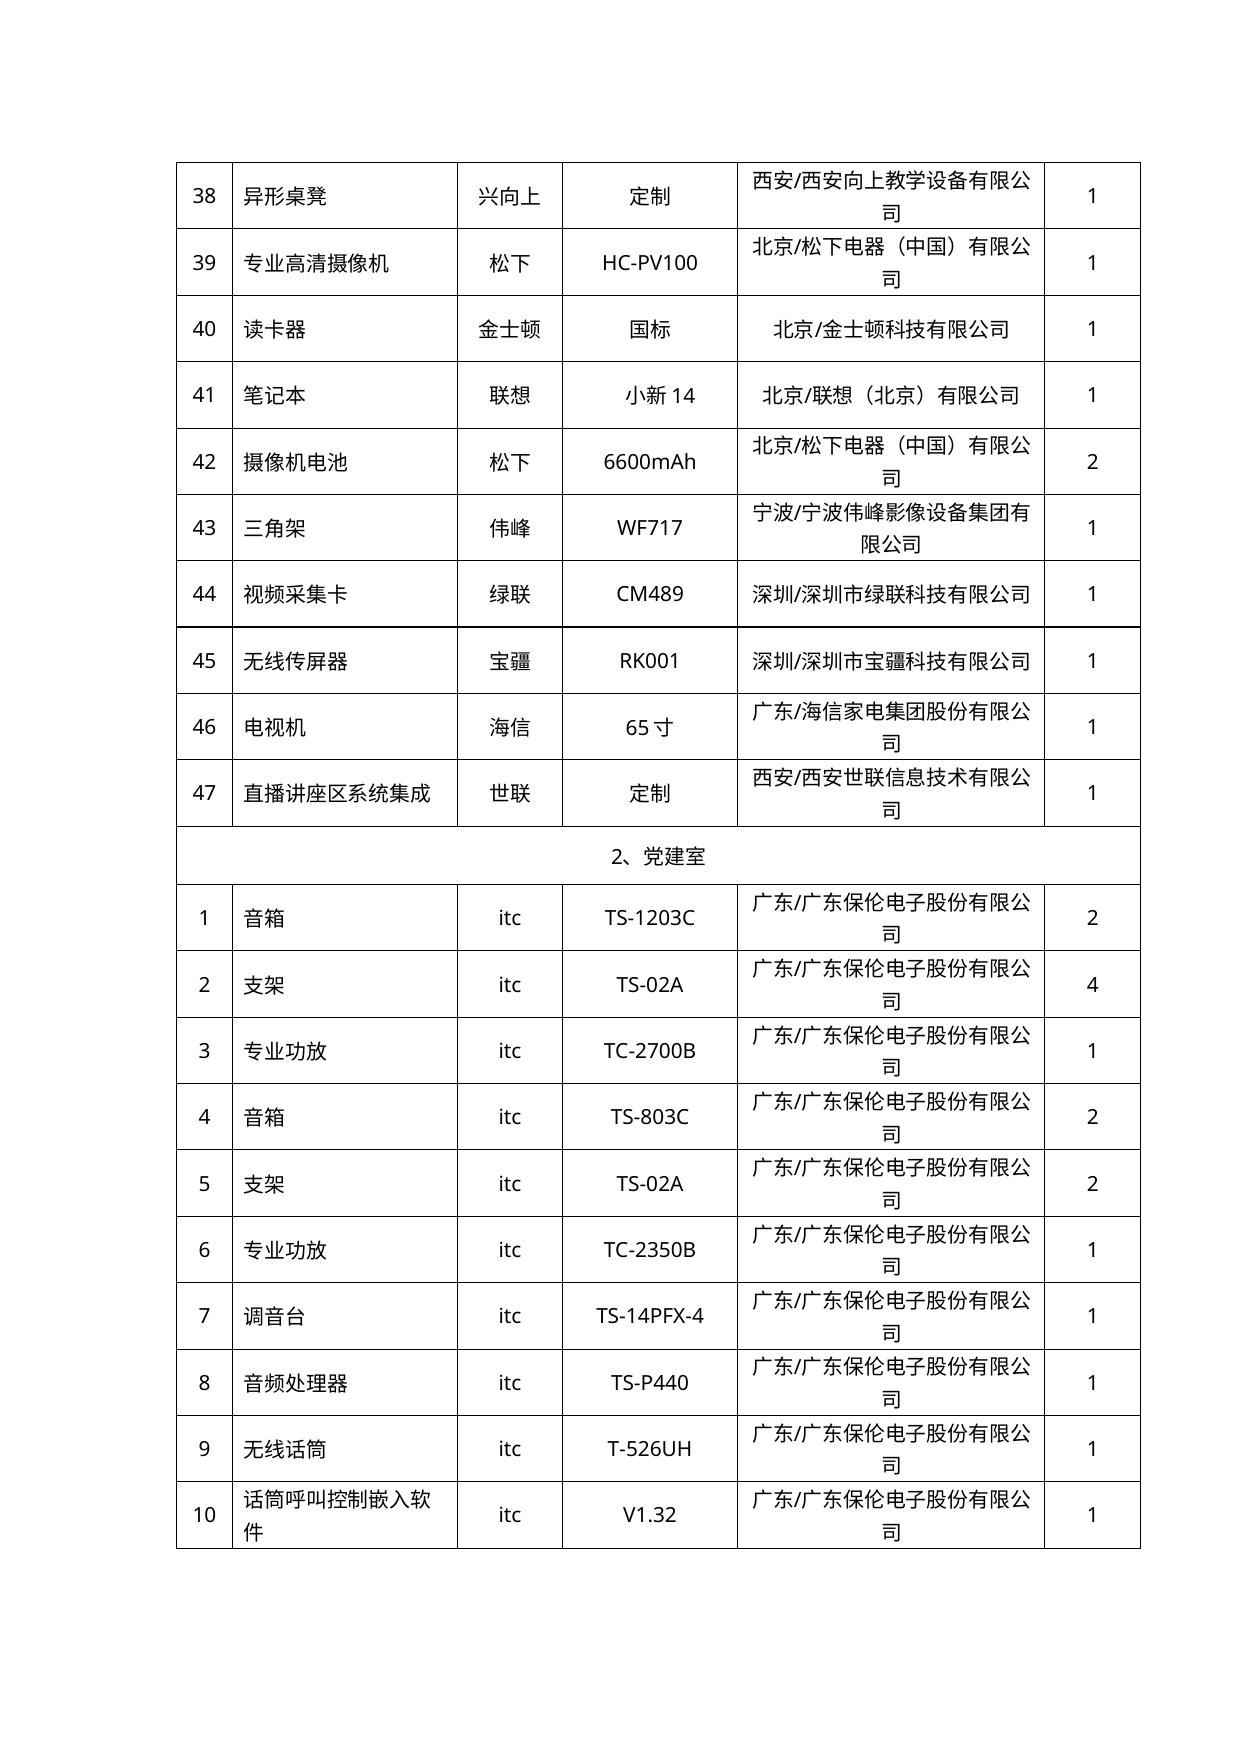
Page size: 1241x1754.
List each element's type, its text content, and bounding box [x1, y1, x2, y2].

table_cell 47 [177, 760, 232, 826]
table_cell TS-P440 [563, 1350, 737, 1415]
table_cell itc [458, 1018, 562, 1083]
table_cell 支架 [233, 1150, 457, 1216]
table_cell 6 [177, 1217, 232, 1282]
table_cell 4 [177, 1084, 232, 1149]
table_cell 65寸 [563, 694, 737, 759]
table_cell 1 [1045, 628, 1140, 693]
table_cell 摄像机电池 [233, 429, 457, 494]
table_cell 联想 [458, 362, 562, 427]
table_cell 2 [1045, 885, 1140, 950]
table_cell 1 [1045, 229, 1140, 295]
table_cell 43 [177, 495, 232, 560]
table_cell 广东/广东保伦电子股份有限公司 [738, 1150, 1044, 1216]
table_cell 松下 [458, 429, 562, 494]
table_cell 2 [1045, 1084, 1140, 1149]
table_cell 专业功放 [233, 1217, 457, 1282]
table_cell itc [458, 1416, 562, 1481]
table_cell 电视机 [233, 694, 457, 759]
table_cell 广东/广东保伦电子股份有限公司 [738, 1018, 1044, 1083]
table_cell 广东/海信家电集团股份有限公司 [738, 694, 1044, 759]
table_cell 6600mAh [563, 429, 737, 494]
table_cell 1 [1045, 1350, 1140, 1415]
table_cell 三角架 [233, 495, 457, 560]
table_cell 笔记本 [233, 362, 457, 427]
table_cell 广东/广东保伦电子股份有限公司 [738, 885, 1044, 950]
table_cell 无线传屏器 [233, 628, 457, 693]
table_cell TC-2700B [563, 1018, 737, 1083]
table_cell 北京/松下电器（中国）有限公司 [738, 429, 1044, 494]
table_cell itc [458, 1217, 562, 1282]
table_cell 1 [1045, 296, 1140, 361]
table_cell 38 [177, 163, 232, 228]
table_cell 专业功放 [233, 1018, 457, 1083]
table_cell 西安/西安世联信息技术有限公司 [738, 760, 1044, 826]
table_cell 7 [177, 1283, 232, 1348]
table_cell RK001 [563, 628, 737, 693]
table_cell 1 [1045, 163, 1140, 228]
table_cell 绿联 [458, 561, 562, 626]
table_cell 伟峰 [458, 495, 562, 560]
table_cell 1 [177, 885, 232, 950]
table_cell TS-1203C [563, 885, 737, 950]
table_cell 广东/广东保伦电子股份有限公司 [738, 1283, 1044, 1348]
table_cell 39 [177, 229, 232, 295]
table_cell 40 [177, 296, 232, 361]
table_cell 2 [177, 951, 232, 1017]
table_cell 1 [1045, 561, 1140, 626]
table_cell 42 [177, 429, 232, 494]
table_cell 音频处理器 [233, 1350, 457, 1415]
table_cell WF717 [563, 495, 737, 560]
table_cell 广东/广东保伦电子股份有限公司 [738, 951, 1044, 1017]
table_cell 2、党建室 [177, 827, 1140, 884]
table_cell itc [458, 1084, 562, 1149]
table_cell 41 [177, 362, 232, 427]
table_cell 1 [1045, 1416, 1140, 1481]
table_cell itc [458, 951, 562, 1017]
table_cell 1 [1045, 495, 1140, 560]
table_cell itc [458, 1150, 562, 1216]
table_cell 松下 [458, 229, 562, 295]
table_cell 2 [1045, 1150, 1140, 1216]
table_cell TC-2350B [563, 1217, 737, 1282]
table_cell TS-02A [563, 951, 737, 1017]
table_cell 西安/西安向上教学设备有限公司 [738, 163, 1044, 228]
table_cell itc [458, 885, 562, 950]
table_cell 8 [177, 1350, 232, 1415]
table_cell HC-PV100 [563, 229, 737, 295]
table_cell 1 [1045, 362, 1140, 427]
table_cell 1 [1045, 1217, 1140, 1282]
table_cell itc [458, 1350, 562, 1415]
table_cell 广东/广东保伦电子股份有限公司 [738, 1416, 1044, 1481]
table_cell 1 [1045, 1283, 1140, 1348]
table_cell 音箱 [233, 1084, 457, 1149]
table_cell CM489 [563, 561, 737, 626]
table_cell 支架 [233, 951, 457, 1017]
table_cell 广东/广东保伦电子股份有限公司 [738, 1084, 1044, 1149]
table_cell 3 [177, 1018, 232, 1083]
table_cell 定制 [563, 163, 737, 228]
table_cell 44 [177, 561, 232, 626]
table_cell 专业高清摄像机 [233, 229, 457, 295]
table_cell TS-02A [563, 1150, 737, 1216]
table_cell 46 [177, 694, 232, 759]
table_cell 深圳/深圳市绿联科技有限公司 [738, 561, 1044, 626]
table_cell 话筒呼叫控制嵌入软件 [233, 1482, 457, 1547]
table_cell 直播讲座区系统集成 [233, 760, 457, 826]
table_cell 宁波/宁波伟峰影像设备集团有限公司 [738, 495, 1044, 560]
table_cell 45 [177, 628, 232, 693]
table_cell 无线话筒 [233, 1416, 457, 1481]
table_cell 5 [177, 1150, 232, 1216]
table_cell 小新14 [563, 362, 737, 427]
table_cell 国标 [563, 296, 737, 361]
table_cell 1 [1045, 1018, 1140, 1083]
table_cell 10 [177, 1482, 232, 1547]
table_cell 读卡器 [233, 296, 457, 361]
table_cell 北京/联想（北京）有限公司 [738, 362, 1044, 427]
table_cell 9 [177, 1416, 232, 1481]
table_cell 北京/松下电器（中国）有限公司 [738, 229, 1044, 295]
table_cell TS-14PFX-4 [563, 1283, 737, 1348]
table_cell 广东/广东保伦电子股份有限公司 [738, 1482, 1044, 1547]
table_cell T-526UH [563, 1416, 737, 1481]
table_cell 调音台 [233, 1283, 457, 1348]
table_cell 4 [1045, 951, 1140, 1017]
table_cell 兴向上 [458, 163, 562, 228]
table_cell itc [458, 1283, 562, 1348]
table_cell 宝疆 [458, 628, 562, 693]
table_cell 2 [1045, 429, 1140, 494]
table_cell 定制 [563, 760, 737, 826]
table_cell 1 [1045, 760, 1140, 826]
table_cell 异形桌凳 [233, 163, 457, 228]
table_cell TS-803C [563, 1084, 737, 1149]
table_cell 广东/广东保伦电子股份有限公司 [738, 1350, 1044, 1415]
table_cell 深圳/深圳市宝疆科技有限公司 [738, 628, 1044, 693]
table_cell 海信 [458, 694, 562, 759]
table_cell 音箱 [233, 885, 457, 950]
table_cell 世联 [458, 760, 562, 826]
table_cell V1.32 [563, 1482, 737, 1547]
table_cell 广东/广东保伦电子股份有限公司 [738, 1217, 1044, 1282]
table_cell itc [458, 1482, 562, 1547]
table_cell 金士顿 [458, 296, 562, 361]
table_cell 1 [1045, 1482, 1140, 1547]
table_cell 北京/金士顿科技有限公司 [738, 296, 1044, 361]
table_cell 视频采集卡 [233, 561, 457, 626]
table_cell 1 [1045, 694, 1140, 759]
